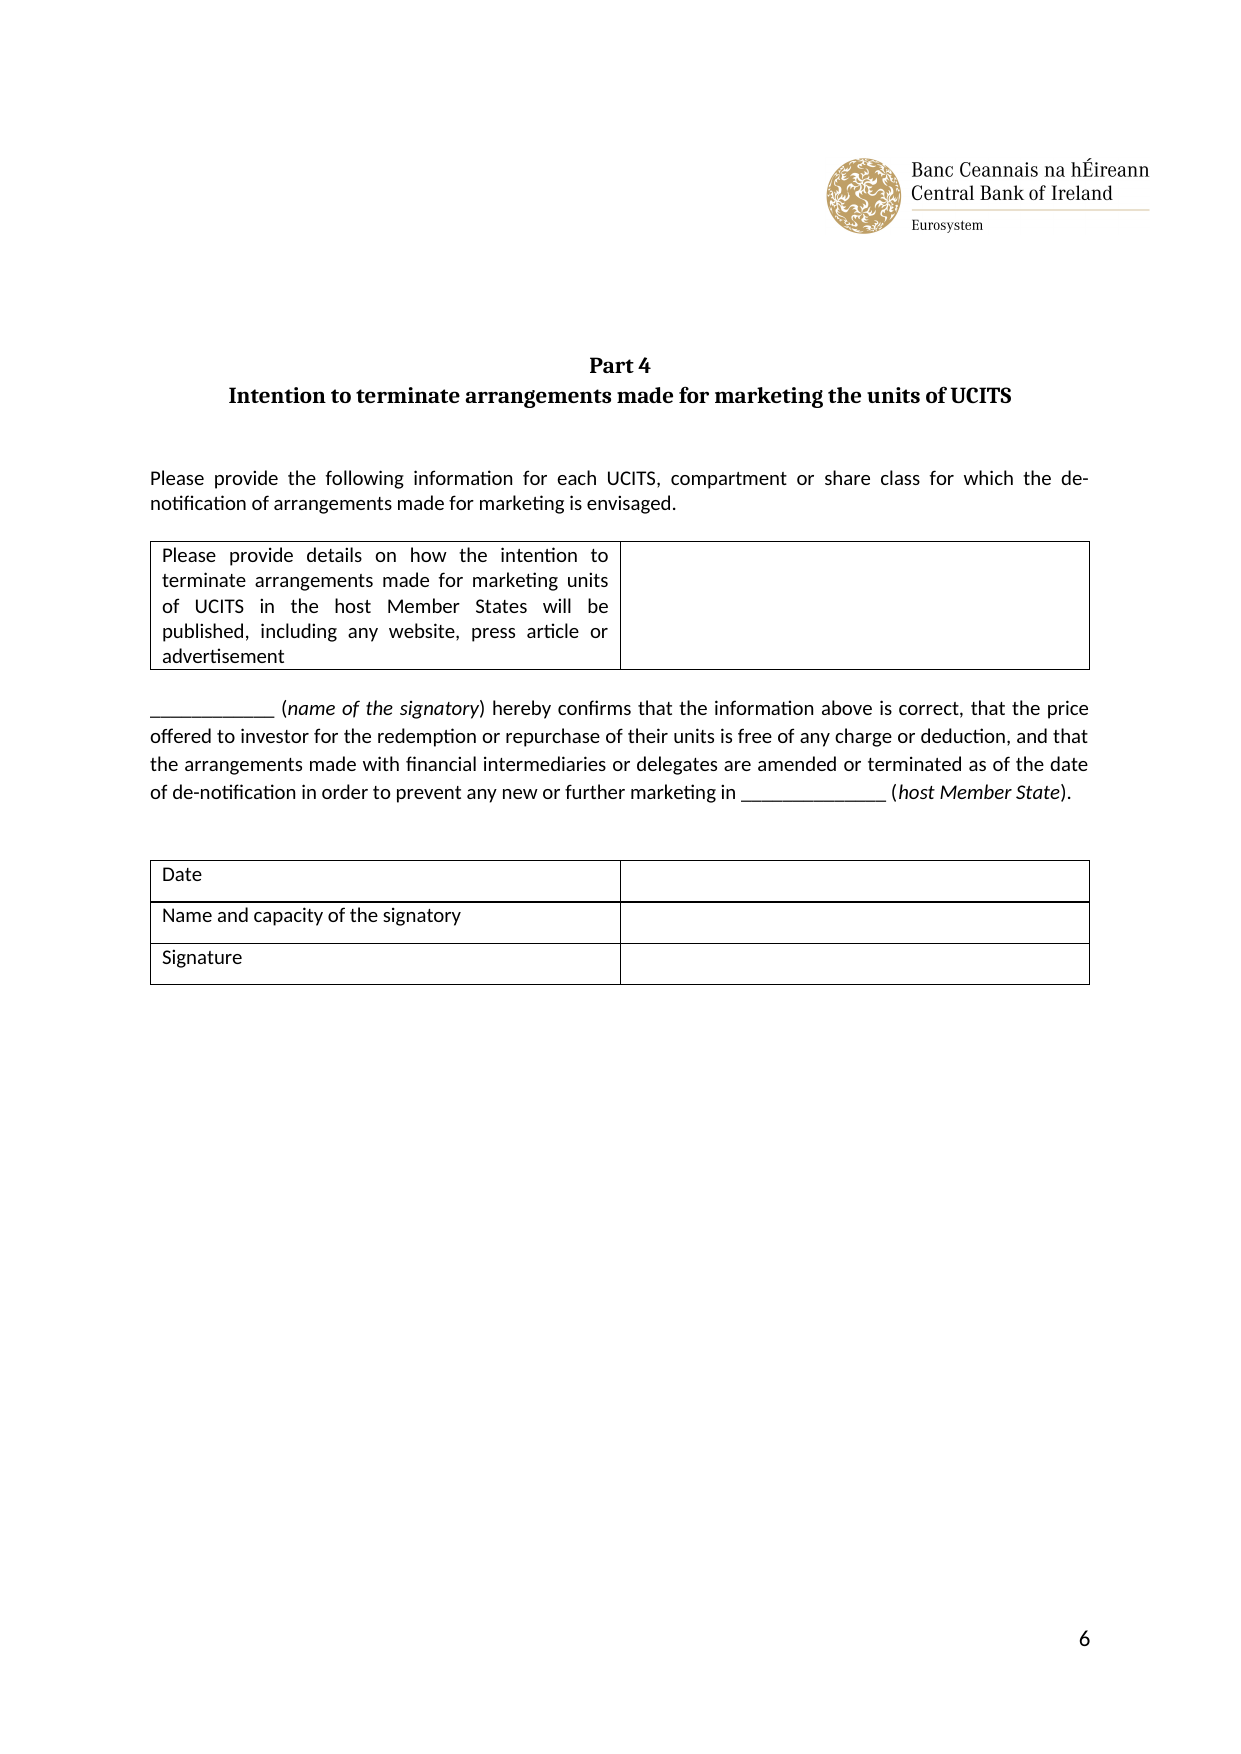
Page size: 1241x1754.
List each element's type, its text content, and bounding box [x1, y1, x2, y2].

text Please provide the following information for each UCITS, compartment or share class for which the de-notification of arrangements made for marketing is envisaged. [150, 465, 1090, 516]
table_header Please provide details on how the intention to terminate arrangements made for marketing units of UCITS in the host Member States will be published, including any website, press article or advertisement [151, 542, 620, 669]
table_cell [621, 903, 1089, 943]
table_header Date [151, 861, 620, 901]
subtitle Part 4 Intention to terminate arrangements made for marketing the units of UCITS [150, 353, 1090, 409]
table_header [621, 542, 1089, 669]
table_cell Signature [151, 944, 620, 984]
text ____________ (name of the signatory) hereby confirms that the information above is correct, that the price offered to investor for the redemption or repurchase of their units is free of any charge or deduction, and that the arrangements made with financial intermediaries or delegates are amended or terminated as of the date of de-notification in order to prevent any new or further marketing in ______________ (host Member State). [150, 696, 1090, 805]
picture [825, 157, 1151, 235]
table_header [621, 861, 1089, 901]
table_cell Name and capacity of the signatory [151, 903, 620, 943]
table_cell [621, 944, 1089, 984]
